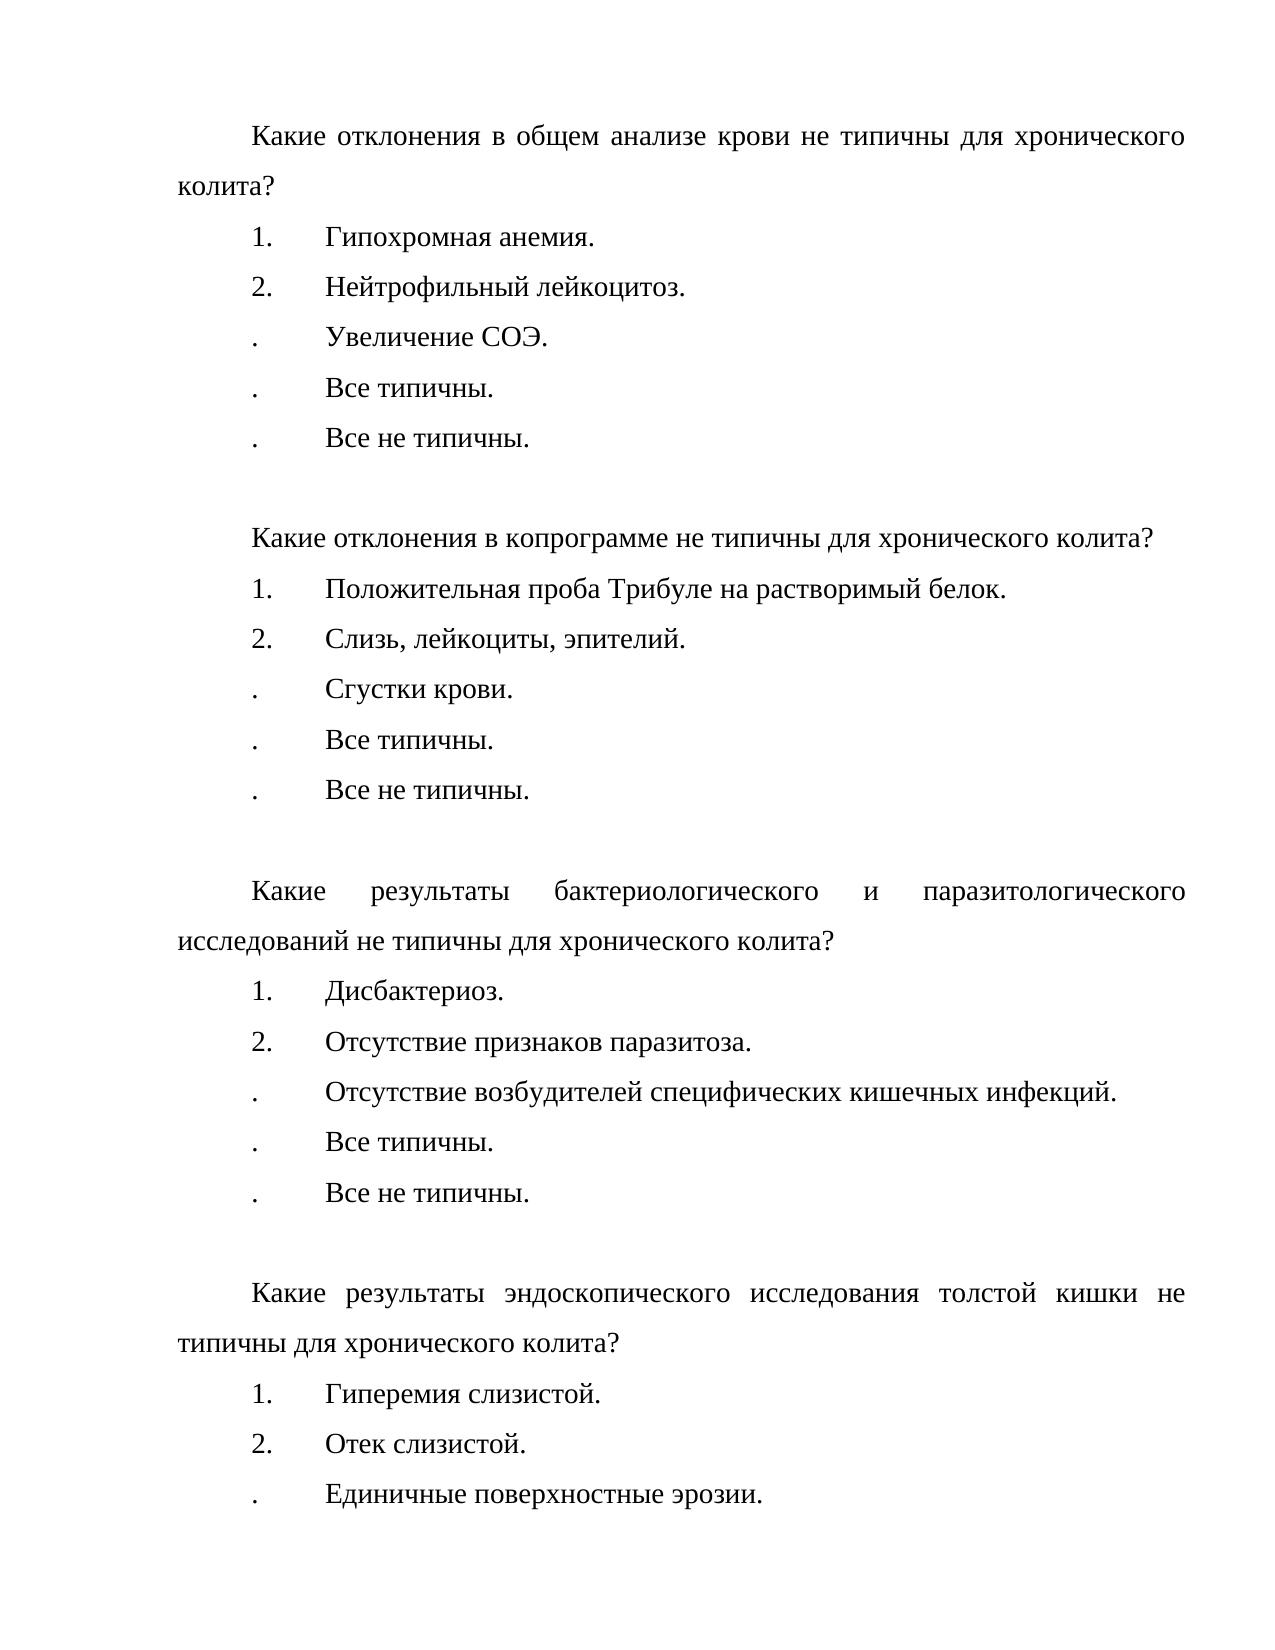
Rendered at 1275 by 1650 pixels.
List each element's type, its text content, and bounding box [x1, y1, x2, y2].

text . Все типичны. [177, 370, 1186, 403]
text Какие результаты эндоскопического исследования толстой кишки не типичны для хронического колита? [177, 1275, 1186, 1359]
text 2. Слизь, лейкоциты, эпителий. [177, 621, 1186, 655]
text . Все не типичны. [177, 1175, 1186, 1208]
text . Сгустки крови. [177, 672, 1186, 705]
text . Увеличение СОЭ. [177, 319, 1186, 353]
text . Все не типичны. [177, 420, 1186, 453]
text 2. Отсутствие признаков паразитоза. [177, 1024, 1186, 1057]
text 2. Нейтрофильный лейкоцитоз. [177, 269, 1186, 303]
text . Единичные поверхностные эрозии. [177, 1477, 1186, 1510]
text 1. Гиперемия слизистой. [177, 1376, 1186, 1409]
text Какие отклонения в копрограмме не типичны для хронического колита? [177, 521, 1186, 554]
text 1. Гипохромная анемия. [177, 219, 1186, 252]
text 1. Положительная проба Трибуле на растворимый белок. [177, 571, 1186, 604]
text . Все типичны. [177, 722, 1186, 755]
text 1. Дисбактериоз. [177, 973, 1186, 1007]
text . Все типичны. [177, 1124, 1186, 1158]
text Какие отклонения в общем анализе крови не типичны для хронического колита? [177, 118, 1186, 202]
text . Все не типичны. [177, 772, 1186, 806]
text . Отсутствие возбудителей специфических кишечных инфекций. [177, 1074, 1186, 1108]
text 2. Отек слизистой. [177, 1426, 1186, 1460]
text Какие результаты бактериологического и паразитологического исследований не типичны для хронического колита? [177, 873, 1186, 957]
